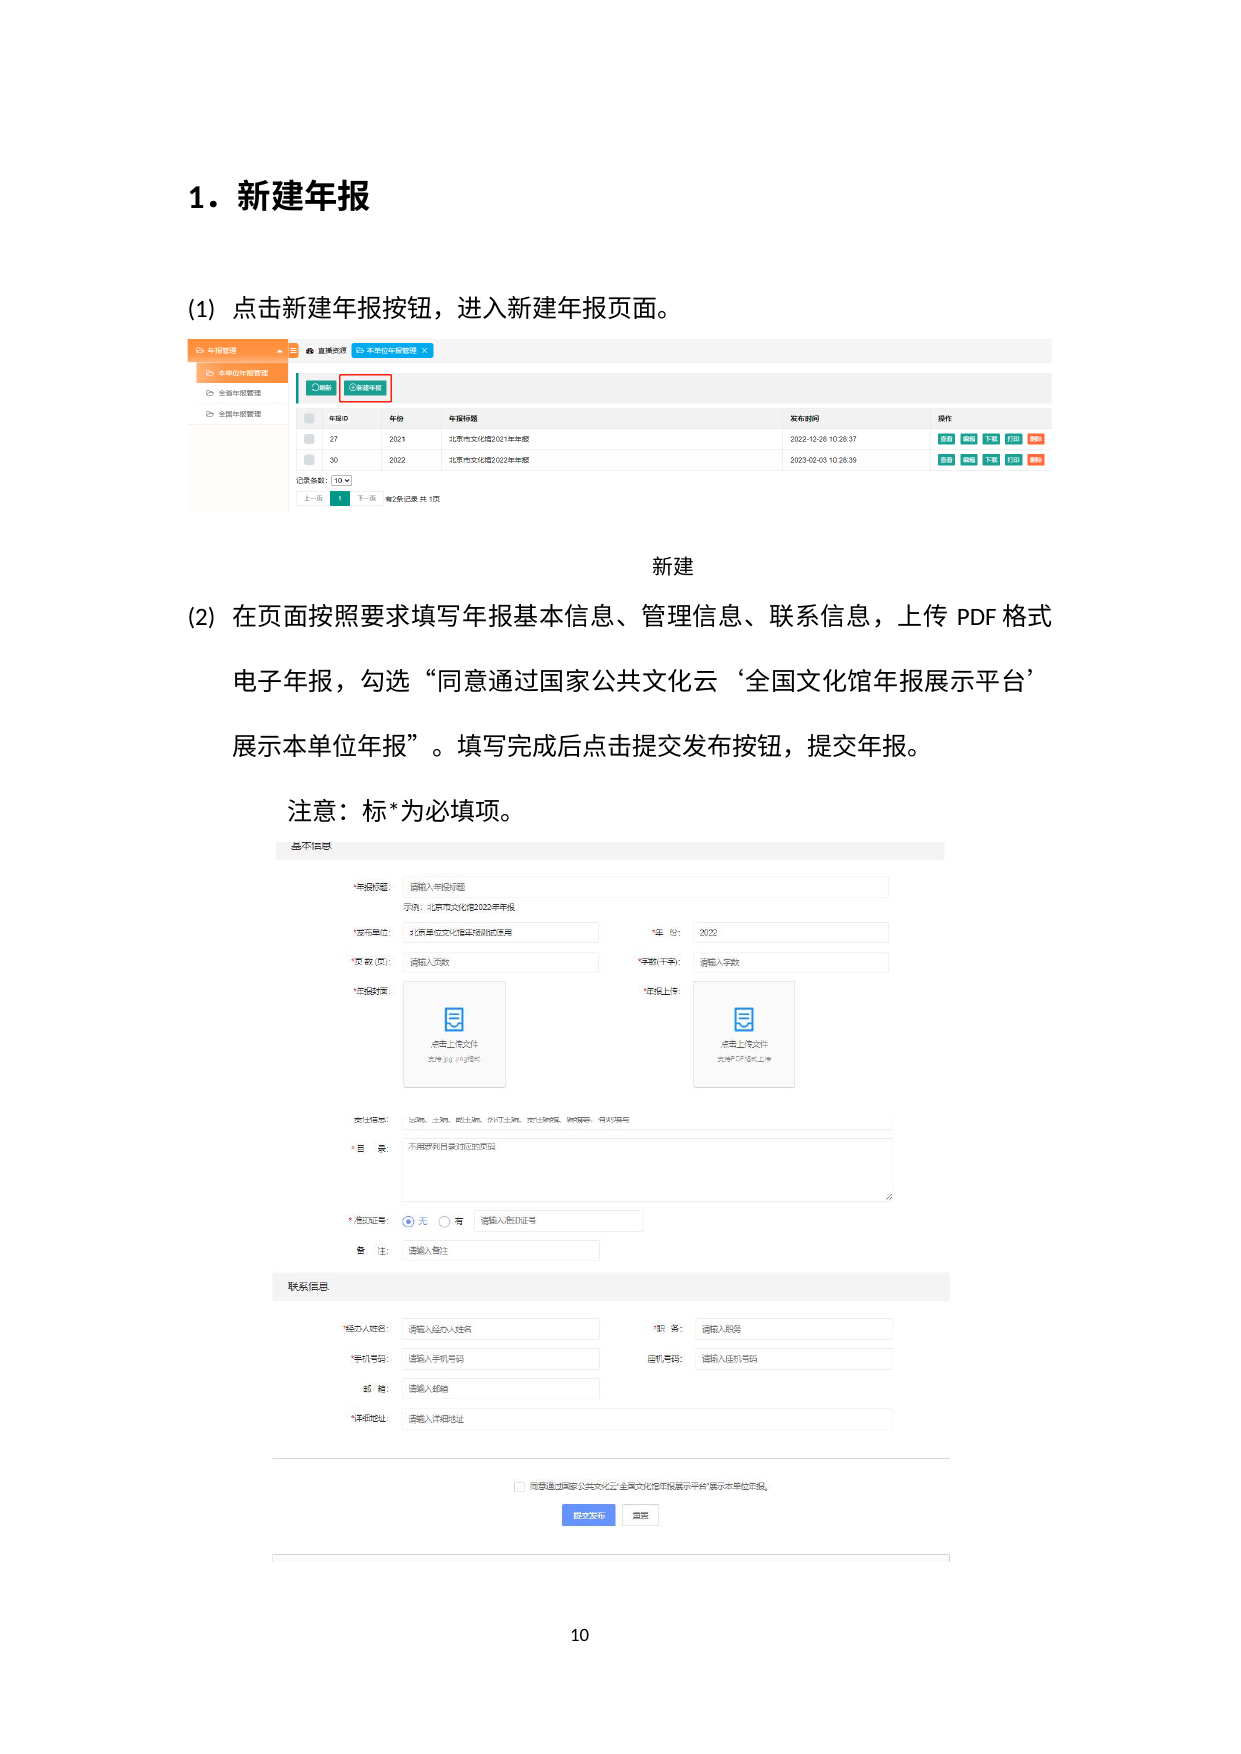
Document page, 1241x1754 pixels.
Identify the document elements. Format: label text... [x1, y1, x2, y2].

picture [187, 339, 1052, 513]
list 在页面按照要求填写年报基本信息、管理信息、联系信息，上传PDF格式电子年报，勾选“同意通过国家公共文化云‘全国文化馆年报展示平台’展示本单位年报”。填写完成后点击提交发布按钮，提交年报。 [187, 582, 1053, 777]
picture [187, 842, 1052, 1098]
subtitle 新建年报 [187, 162, 1053, 227]
text 注意：标*为必填项。 [187, 777, 1053, 842]
list 点击新建年报按钮，进入新建年报页面。 [187, 274, 1053, 339]
text 新建 [187, 549, 1053, 582]
picture [187, 1117, 1051, 1562]
